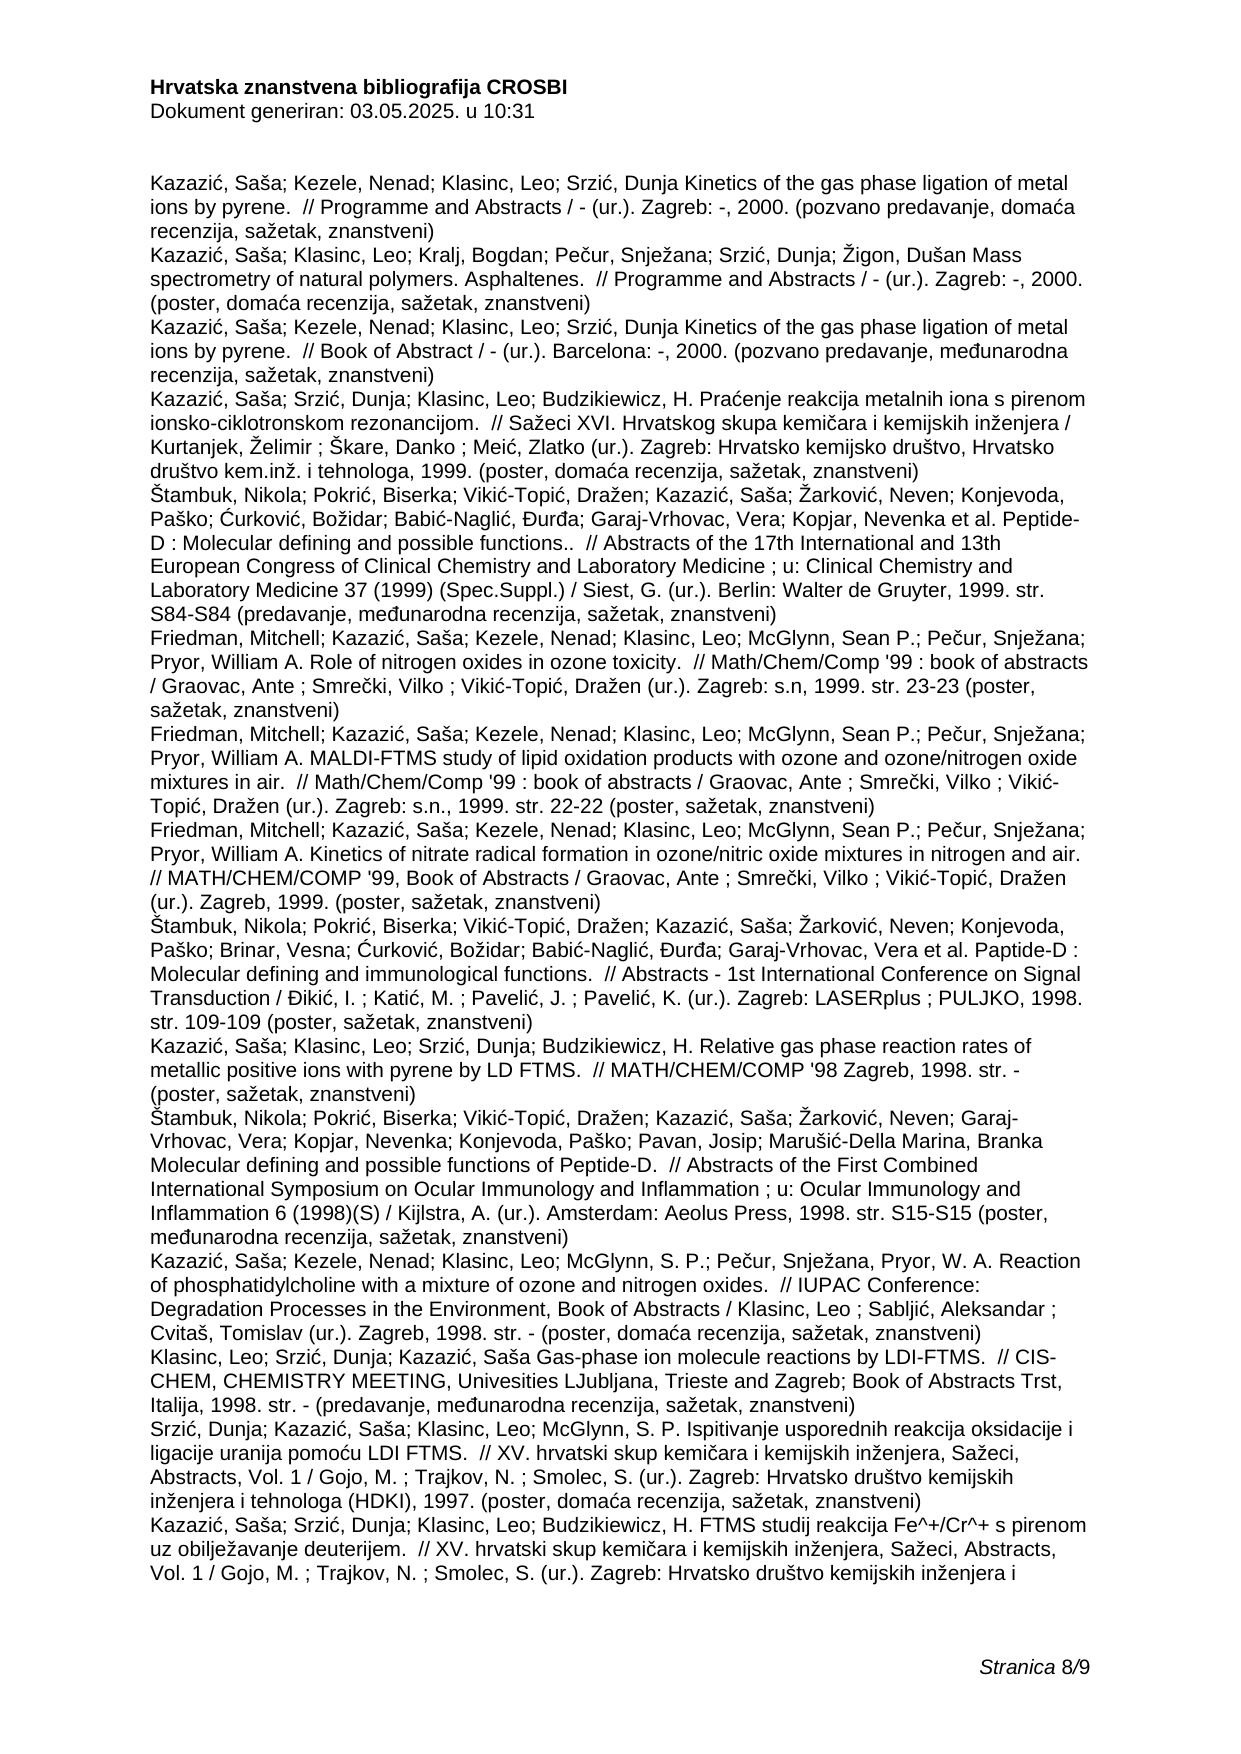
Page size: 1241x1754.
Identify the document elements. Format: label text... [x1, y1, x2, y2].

text Kazazić, Saša; Kezele, Nenad; Klasinc, Leo; Srzić, Dunja [150, 171, 1090, 243]
text Štambuk, Nikola; Pokrić, Biserka; Vikić-Topić, Dražen; Kazazić, Saša; Žarković, Neven; Garaj-Vrhovac, Vera; Kopjar, Nevenka; Konjevoda, Paško; Pavan, Josip; Marušić-Della Marina, Branka [150, 1105, 1090, 1249]
text Kazazić, Saša; Kezele, Nenad; Klasinc, Leo; McGlynn, S. P.; Pečur, Snježana, Pryor, W. A. [150, 1249, 1090, 1345]
text Friedman, Mitchell; Kazazić, Saša; Kezele, Nenad; Klasinc, Leo; McGlynn, Sean P.; Pečur, Snježana; Pryor, William A. [150, 722, 1090, 818]
text Kazazić, Saša; Kezele, Nenad; Klasinc, Leo; Srzić, Dunja [150, 315, 1090, 387]
text Kazazić, Saša; Klasinc, Leo; Kralj, Bogdan; Pečur, Snježana; Srzić, Dunja; Žigon, Dušan [150, 243, 1090, 315]
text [150, 1513, 1090, 1584]
text Srzić, Dunja; Kazazić, Saša; Klasinc, Leo; McGlynn, S. P. [150, 1417, 1090, 1513]
text Kazazić, Saša; Srzić, Dunja; Klasinc, Leo; Budzikiewicz, H. [150, 387, 1090, 482]
text Kazazić, Saša; Klasinc, Leo; Srzić, Dunja; Budzikiewicz, H. [150, 1033, 1090, 1105]
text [150, 1345, 1090, 1417]
text Štambuk, Nikola; Pokrić, Biserka; Vikić-Topić, Dražen; Kazazić, Saša; Žarković, Neven; Konjevoda, Paško; Brinar, Vesna; Ćurković, Božidar; Babić-Naglić, Đurđa; Garaj-Vrhovac, Vera et al. [150, 914, 1090, 1033]
text Friedman, Mitchell; Kazazić, Saša; Kezele, Nenad; Klasinc, Leo; McGlynn, Sean P.; Pečur, Snježana; Pryor, William A. [150, 818, 1090, 914]
text Friedman, Mitchell; Kazazić, Saša; Kezele, Nenad; Klasinc, Leo; McGlynn, Sean P.; Pečur, Snježana; Pryor, William A. [150, 626, 1090, 722]
text Štambuk, Nikola; Pokrić, Biserka; Vikić-Topić, Dražen; Kazazić, Saša; Žarković, Neven; Konjevoda, Paško; Ćurković, Božidar; Babić-Naglić, Đurđa; Garaj-Vrhovac, Vera; Kopjar, Nevenka et al. [150, 482, 1090, 626]
